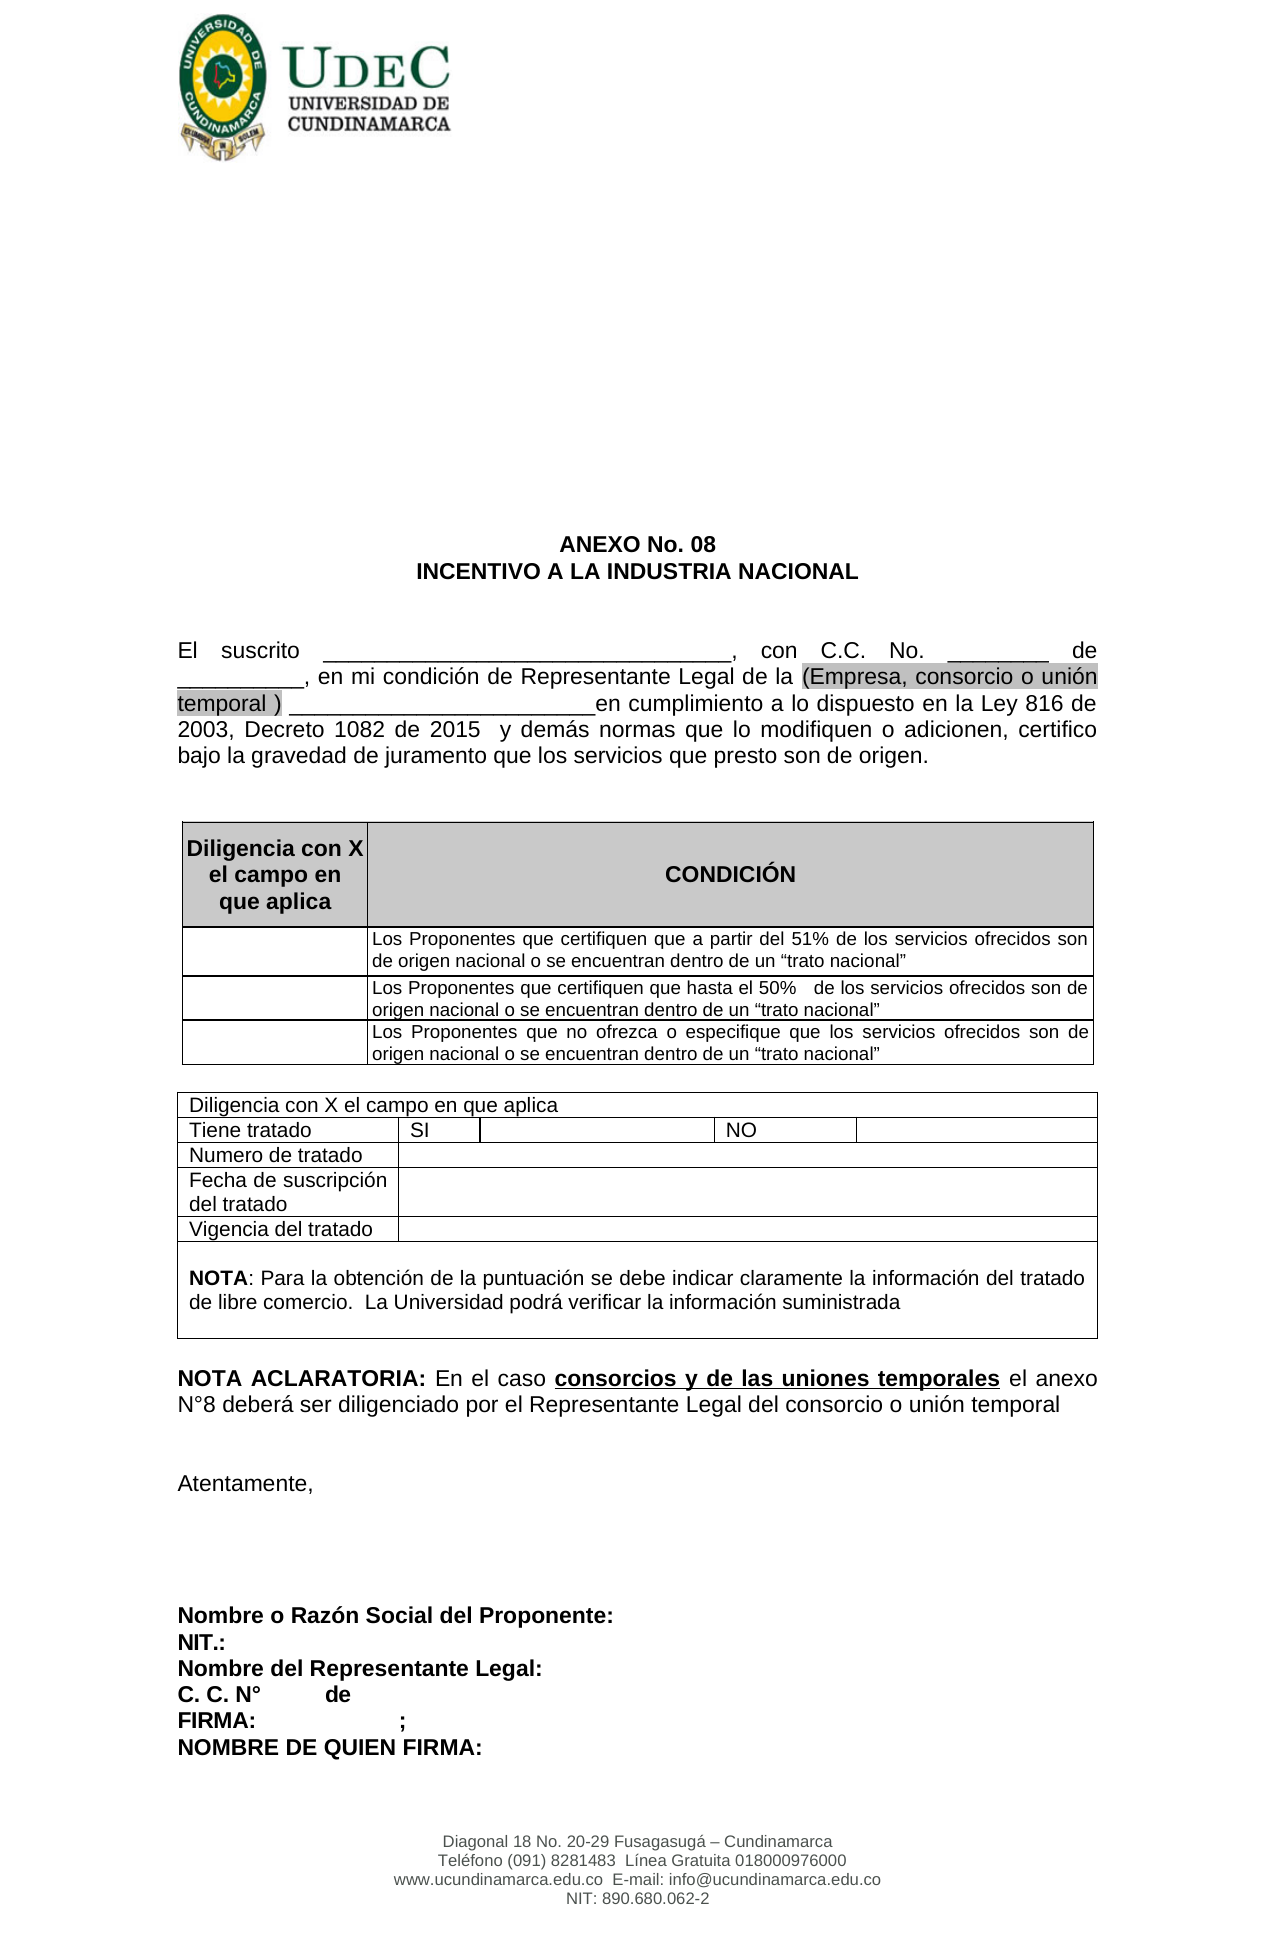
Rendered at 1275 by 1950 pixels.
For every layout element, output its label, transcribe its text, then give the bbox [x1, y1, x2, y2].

table_header Diligencia con X el campo en que aplica [183, 823, 367, 926]
text Nombre o Razón Social del Proponente: [177, 1602, 1098, 1628]
table_cell Los Proponentes que no ofrezca o especifique que los servicios ofrecidos son de origen nacional o se encuentran dentro de un “trato nacional” [368, 1021, 1093, 1064]
table_cell [183, 928, 367, 975]
text NOMBRE DE QUIEN FIRMA: [177, 1734, 1098, 1760]
table_cell Fecha de suscripción del tratado [178, 1168, 398, 1216]
text NIT.: [177, 1628, 1098, 1655]
table_header Diligencia con X el campo en que aplica [178, 1093, 1097, 1117]
table_cell [481, 1118, 714, 1142]
text Atentamente, [177, 1470, 1098, 1497]
text NOTA ACLARATORIA: En el caso consorcios y de las uniones temporales el anexo N°8 deberá ser diligenciado por el Representante Legal del consorcio o unión temporal [177, 1365, 1098, 1418]
text FIRMA: ; [177, 1707, 1098, 1734]
table_cell [399, 1217, 1097, 1241]
table_cell Vigencia del tratado [178, 1217, 398, 1241]
picture [178, 13, 453, 163]
table_cell Los Proponentes que certifiquen que a partir del 51% de los servicios ofrecidos son de origen nacional o se encuentran dentro de un “trato nacional” [368, 928, 1093, 975]
table_cell Tiene tratado [178, 1118, 398, 1142]
text INCENTIVO A LA INDUSTRIA NACIONAL [177, 558, 1098, 584]
table_cell [399, 1143, 1097, 1167]
table_cell [399, 1168, 1097, 1216]
text El suscrito ________________________________, con C.C. No. ________ de __________, en mi condición de Representante Legal de la (Empresa, consorcio o unión temporal ) ________________________en cumplimiento a lo dispuesto en la Ley 816 de 2003, Decreto 1082 de 2015 y demás normas que lo modifiquen o adicionen, certifico bajo la gravedad de juramento que los servicios que presto son de origen. [177, 637, 1098, 769]
table_cell SI [399, 1118, 479, 1142]
table_cell Numero de tratado [178, 1143, 398, 1167]
table_cell NO [715, 1118, 856, 1142]
table_cell [183, 1021, 367, 1064]
text ANEXO No. 08 [177, 531, 1098, 558]
text Nombre del Representante Legal: [177, 1655, 1098, 1681]
table_cell [857, 1118, 1097, 1142]
table_cell NOTA: Para la obtención de la puntuación se debe indicar claramente la información del tratado de libre comercio. La Universidad podrá verificar la información suministrada [178, 1242, 1097, 1337]
table_header CONDICIÓN [368, 823, 1093, 926]
table_cell [183, 977, 367, 1019]
table_cell Los Proponentes que certifiquen que hasta el 50% de los servicios ofrecidos son de origen nacional o se encuentran dentro de un “trato nacional” [368, 977, 1093, 1019]
text C. C. N° de [177, 1681, 1098, 1707]
